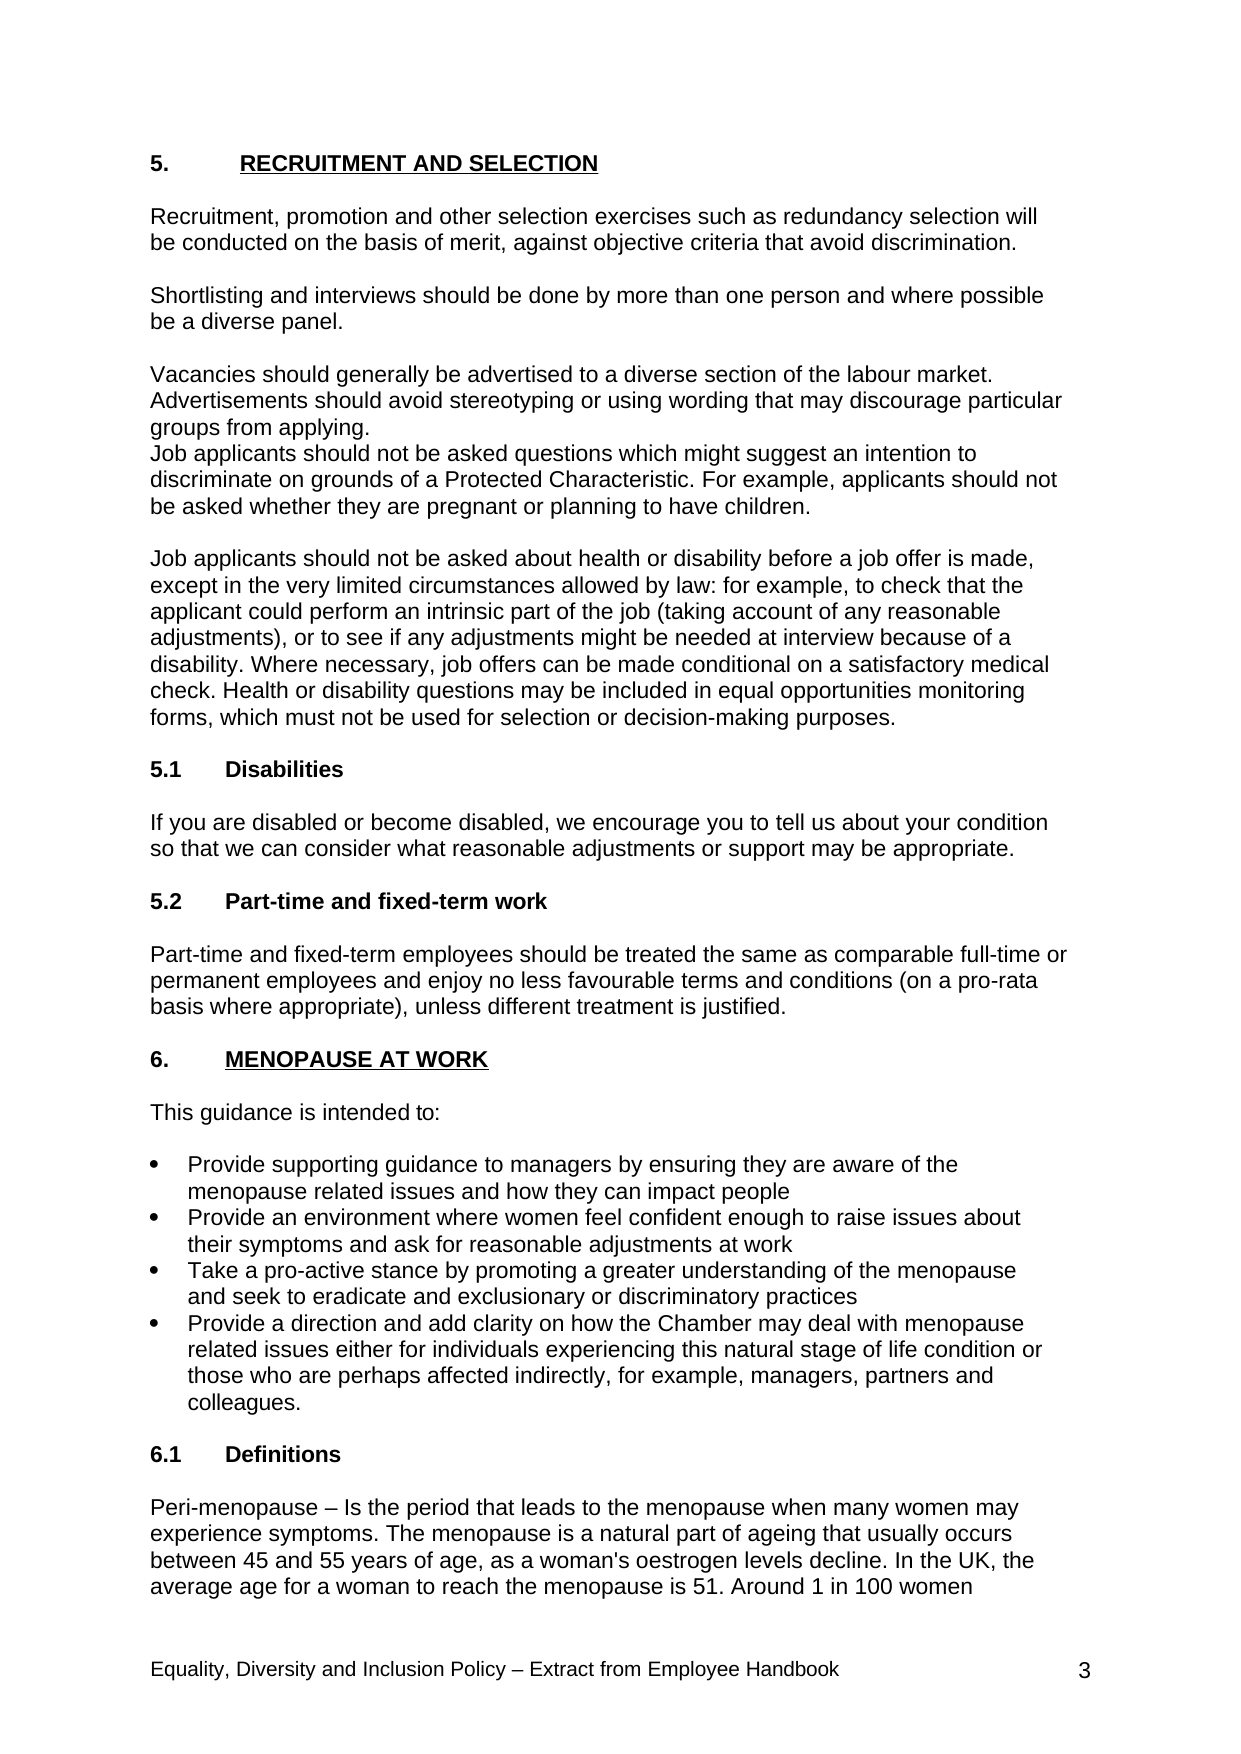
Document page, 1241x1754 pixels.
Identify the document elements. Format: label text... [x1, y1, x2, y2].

list Provide an environment where women feel confident enough to raise issues about their symptoms and ask for reasonable adjustments at work [150, 1204, 1046, 1257]
text Recruitment, promotion and other selection exercises such as redundancy selection will be conducted on the basis of merit, against objective criteria that avoid discrimination. [150, 203, 1069, 255]
list Provide a direction and add clarity on how the Chamber may deal with menopause related issues either for individuals experiencing this natural stage of life condition or those who are perhaps affected indirectly, for example, managers, partners and colleagues. [150, 1309, 1068, 1415]
text Shortlisting and interviews should be done by more than one person and where possible be a diverse panel. [150, 282, 1069, 334]
text This guidance is intended to: [150, 1099, 1090, 1125]
list Take a pro-active stance by promoting a greater understanding of the menopause and seek to eradicate and exclusionary or discriminatory practices [150, 1257, 1042, 1309]
text Vacancies should generally be advertised to a diverse section of the labour market. Advertisements should avoid stereotyping or using wording that may discourage particular groups from applying. [150, 361, 1069, 440]
text 6.1 Definitions [150, 1441, 1090, 1468]
text 5.2 Part-time and fixed-term work [150, 888, 1090, 914]
text If you are disabled or become disabled, we encourage you to tell us about your condition so that we can consider what reasonable adjustments or support may be appropriate. [150, 809, 1069, 862]
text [150, 1494, 1069, 1599]
text Part-time and fixed-term employees should be treated the same as comparable full-time or permanent employees and enjoy no less favourable terms and conditions (on a pro-rata basis where appropriate), unless different treatment is justified. [150, 941, 1069, 1020]
text Job applicants should not be asked about health or disability before a job offer is made, except in the very limited circumstances allowed by law: for example, to check that the applicant could perform an intrinsic part of the job (taking account of any reasonable adjustments), or to see if any adjustments might be needed at interview because of a disability. Where necessary, job offers can be made conditional on a satisfactory medical check. Health or disability questions may be included in equal opportunities monitoring forms, which must not be used for selection or decision-making purposes. [150, 545, 1069, 730]
text 6. MENOPAUSE AT WORK [150, 1046, 1090, 1072]
list Provide supporting guidance to managers by ensuring they are aware of the menopause related issues and how they can impact people [150, 1151, 983, 1204]
text 5.1 Disabilities [150, 756, 1090, 782]
subtitle RECRUITMENT AND SELECTION [150, 150, 1090, 176]
text Job applicants should not be asked questions which might suggest an intention to discriminate on grounds of a Protected Characteristic. For example, applicants should not be asked whether they are pregnant or planning to have children. [150, 440, 1084, 519]
